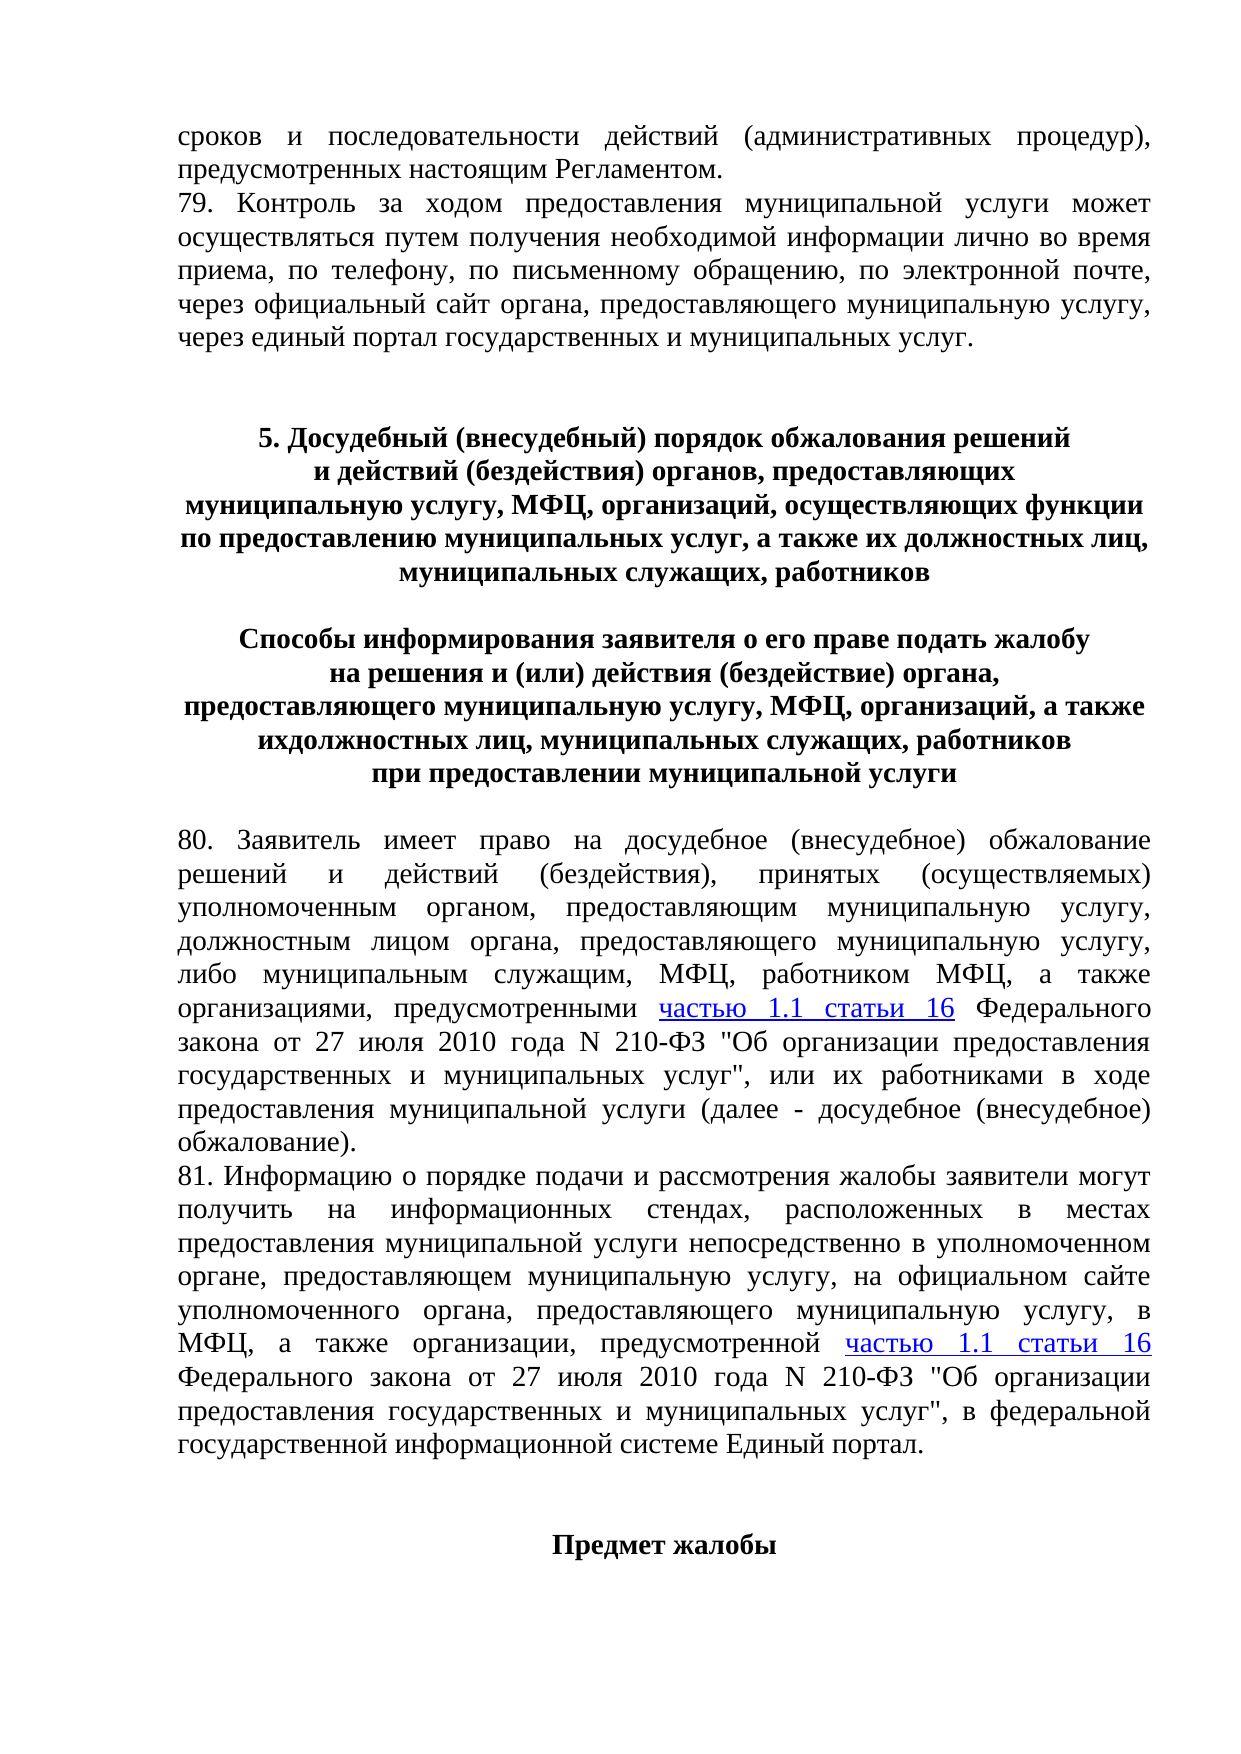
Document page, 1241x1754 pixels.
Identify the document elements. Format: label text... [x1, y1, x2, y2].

text 80. Заявитель имеет право на досудебное (внесудебное) обжалование решений и действий (бездействия), принятых (осуществляемых) уполномоченным органом, предоставляющим муниципальную услугу, должностным лицом органа, предоставляющего муниципальную услугу, либо муниципальным служащим, МФЦ, работником МФЦ, а также организациями, предусмотренными частью 1.1 статьи 16 Федерального закона от 27 июля 2010 года N 210-ФЗ "Об организации предоставления государственных и муниципальных услуг", или их работниками в ходе предоставления муниципальной услуги (далее - досудебное (внесудебное) обжалование). [177, 822, 1152, 1158]
text 79. Контроль за ходом предоставления муниципальной услуги может осуществляться путем получения необходимой информации лично во время приема, по телефону, по письменному обращению, по электронной почте, через официальный сайт органа, предоставляющего муниципальную услугу, через единый портал государственных и муниципальных услуг. [177, 185, 1152, 353]
text предоставляющего муниципальную услугу, МФЦ, организаций, а также ихдолжностных лиц, муниципальных служащих, работников [177, 688, 1152, 755]
text муниципальную услугу, МФЦ, организаций, осуществляющих функции по предоставлению муниципальных услуг, а также их должностных лиц, [177, 487, 1152, 554]
text Способы информирования заявителя о его праве подать жалобу [177, 621, 1152, 655]
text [177, 118, 1152, 185]
text и действий (бездействия) органов, предоставляющих [177, 453, 1152, 487]
text Предмет жалобы [177, 1527, 1152, 1560]
text 81. Информацию о порядке подачи и рассмотрения жалобы заявители могут получить на информационных стендах, расположенных в местах предоставления муниципальной услуги непосредственно в уполномоченном органе, предоставляющем муниципальную услугу, на официальном сайте уполномоченного органа, предоставляющего муниципальную услугу, в МФЦ, а также организации, предусмотренной частью 1.1 статьи 16 Федерального закона от 27 июля 2010 года N 210-ФЗ "Об организации предоставления государственных и муниципальных услуг", в федеральной государственной информационной системе Единый портал. [177, 1158, 1152, 1460]
text муниципальных служащих, работников [177, 554, 1152, 588]
text при предоставлении муниципальной услуги [177, 755, 1152, 789]
text 5. Досудебный (внесудебный) порядок обжалования решений [177, 420, 1152, 453]
text на решения и (или) действия (бездействие) органа, [177, 655, 1152, 688]
